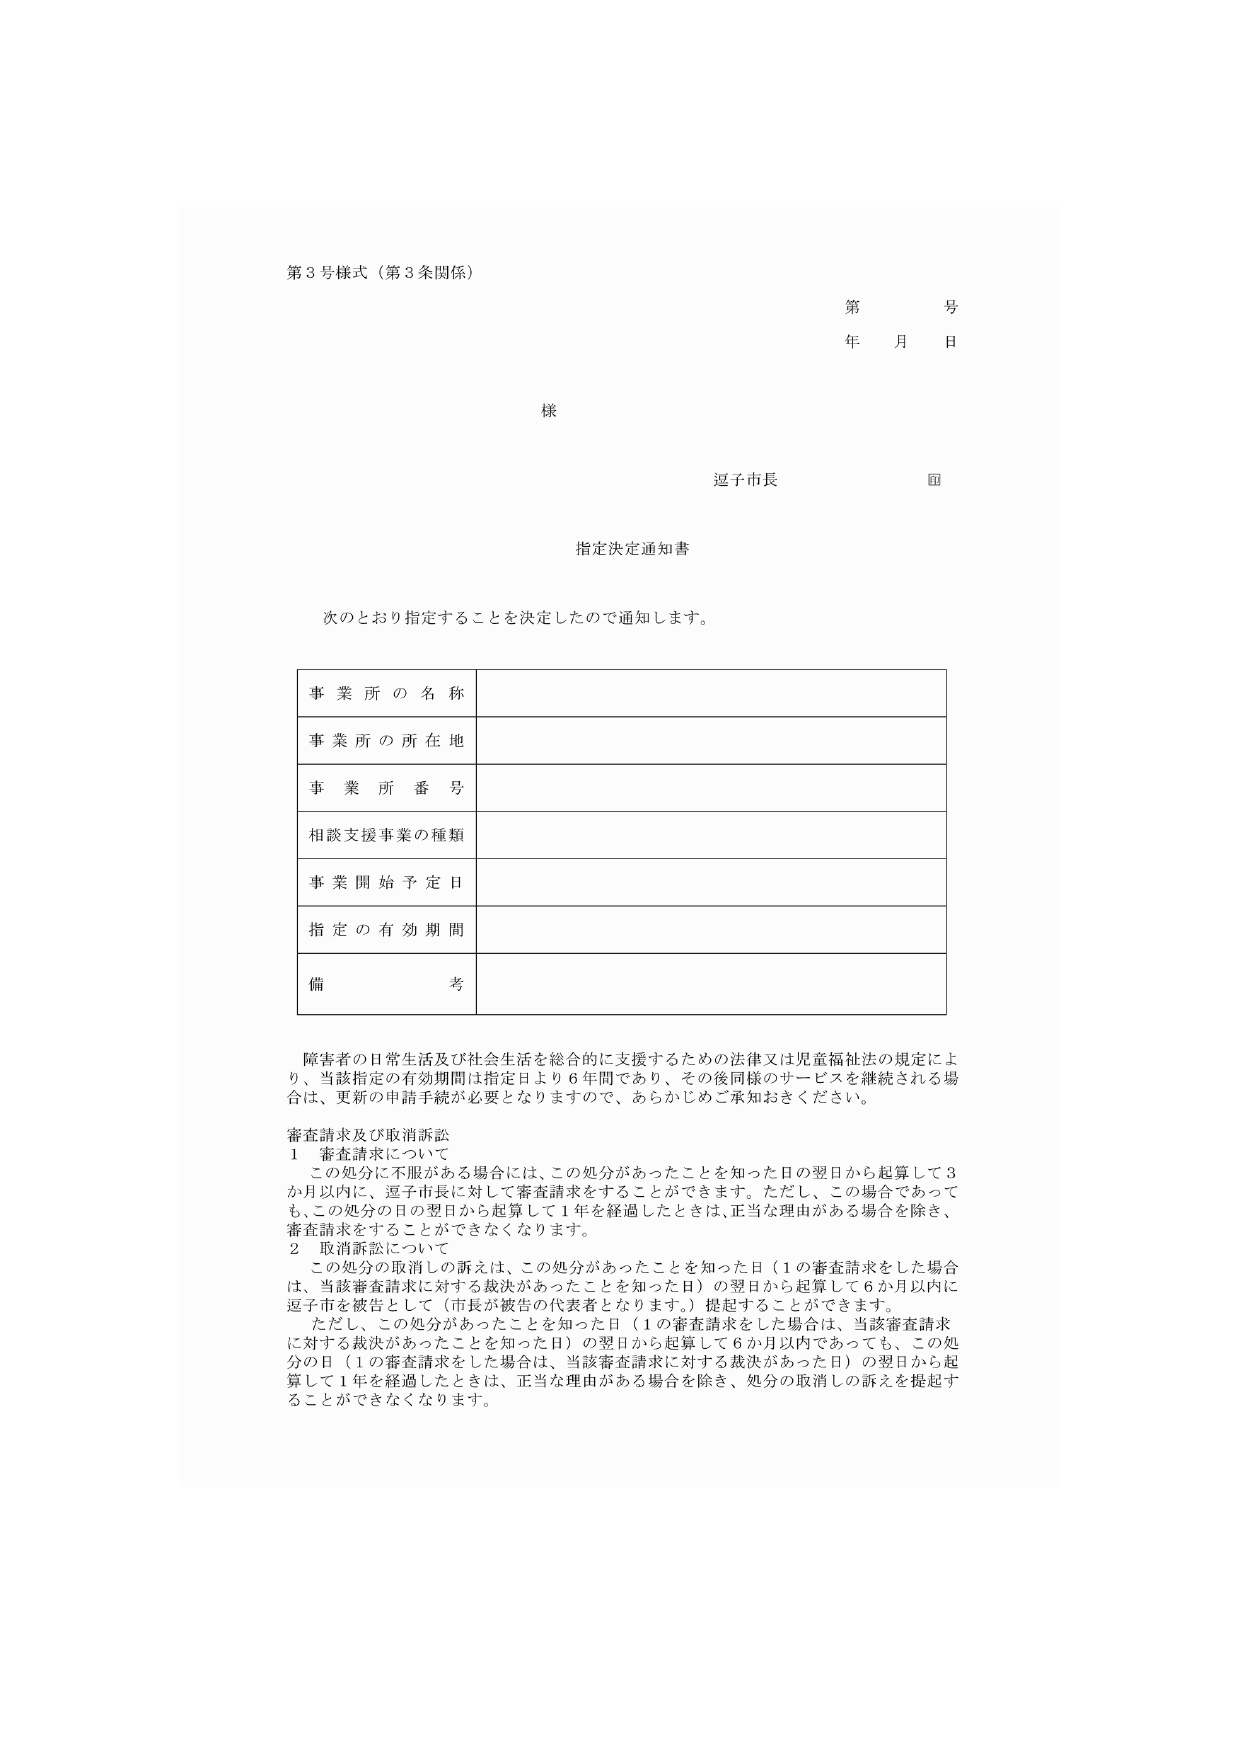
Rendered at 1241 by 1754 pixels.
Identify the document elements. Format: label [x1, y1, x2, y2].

picture [179, 207, 1061, 1487]
